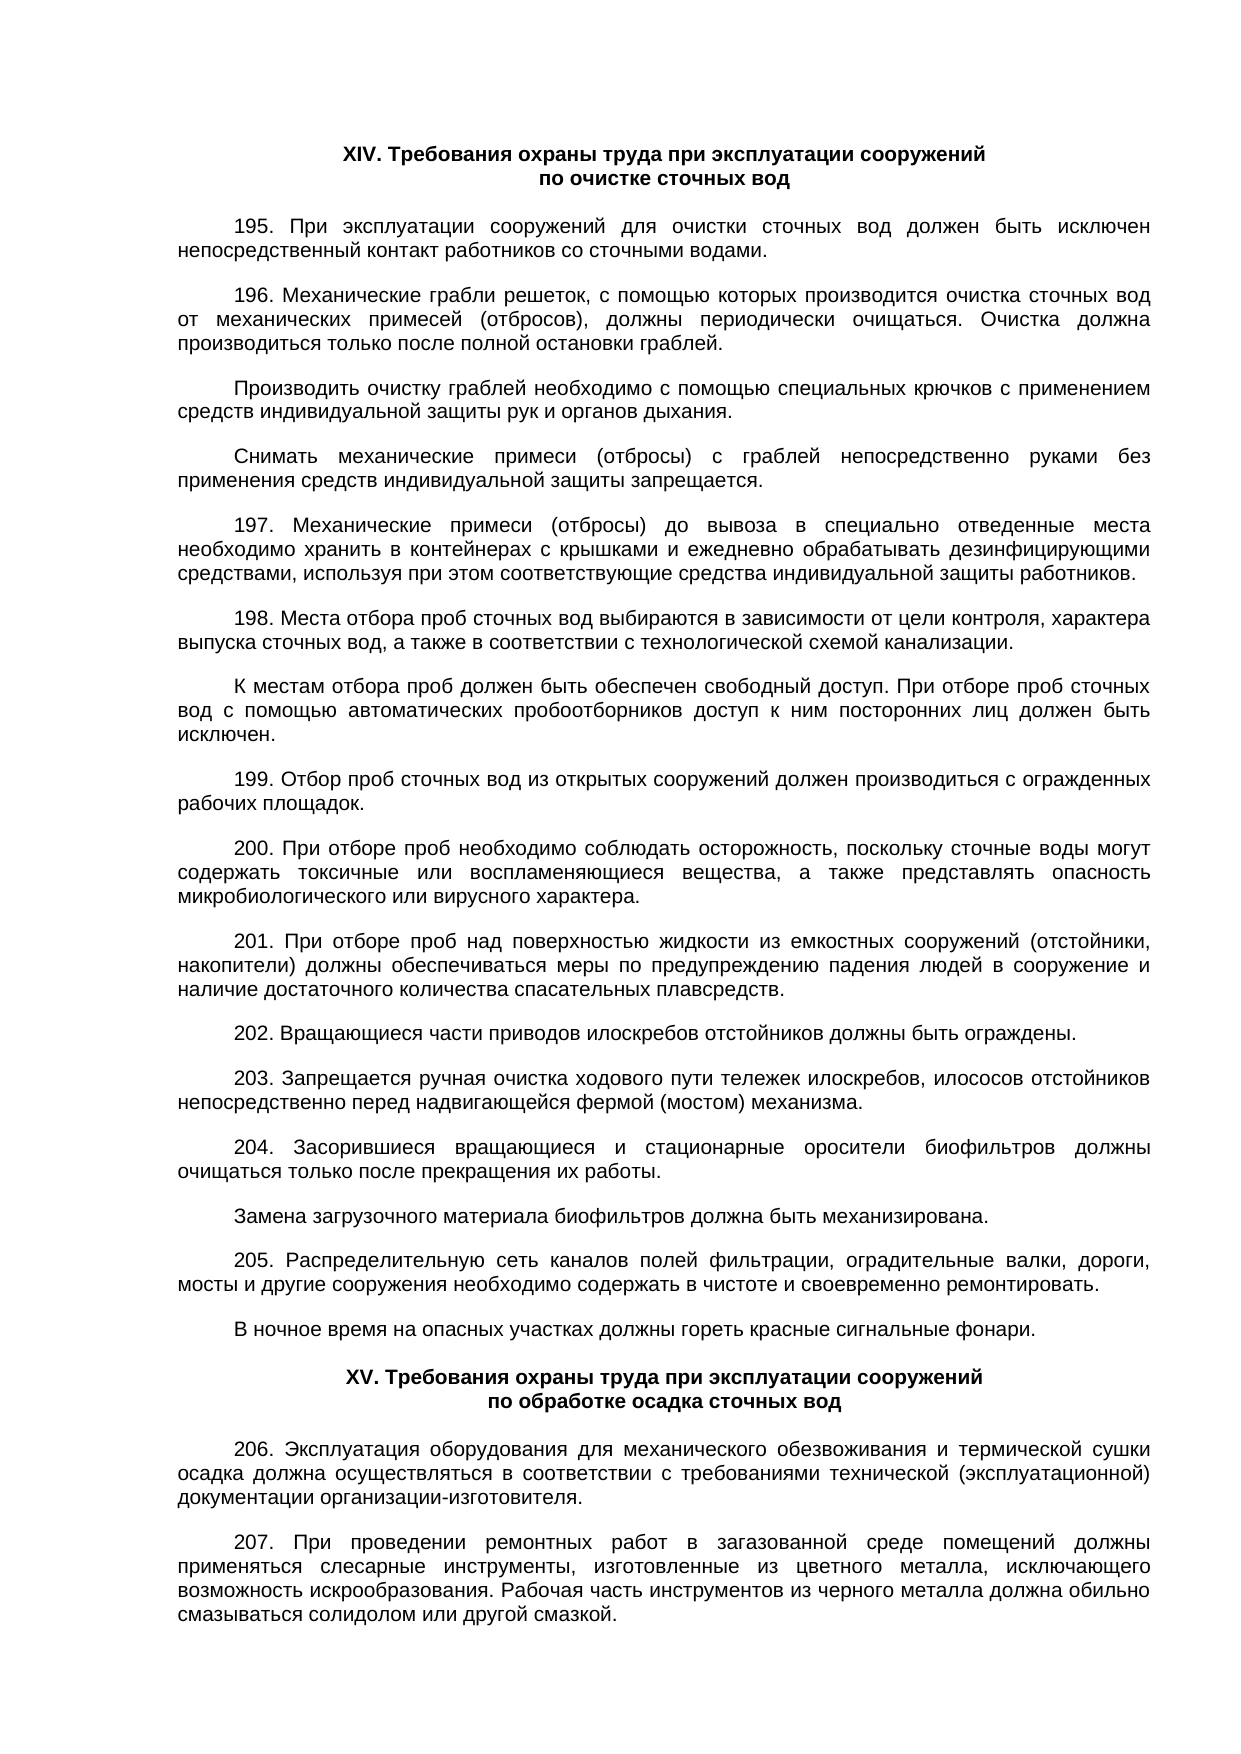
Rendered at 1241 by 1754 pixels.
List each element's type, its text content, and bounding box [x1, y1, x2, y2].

text 202. Вращающиеся части приводов илоскребов отстойников должны быть ограждены. [177, 1021, 1152, 1045]
text 200. При отборе проб необходимо соблюдать осторожность, поскольку сточные воды могут содержать токсичные или воспламеняющиеся вещества, а также представлять опасность микробиологического или вирусного характера. [177, 836, 1152, 908]
text 195. При эксплуатации сооружений для очистки сточных вод должен быть исключен непосредственный контакт работников со сточными водами. [177, 214, 1152, 262]
text Производить очистку граблей необходимо с помощью специальных крючков с применением средств индивидуальной защиты рук и органов дыхания. [177, 375, 1152, 423]
text 205. Распределительную сеть каналов полей фильтрации, оградительные валки, дороги, мосты и другие сооружения необходимо содержать в чистоте и своевременно ремонтировать. [177, 1248, 1152, 1296]
text 207. При проведении ремонтных работ в загазованной среде помещений должны применяться слесарные инструменты, изготовленные из цветного металла, исключающего возможность искрообразования. Рабочая часть инструментов из черного металла должна обильно смазываться солидолом или другой смазкой. [177, 1529, 1152, 1625]
text В ночное время на опасных участках должны гореть красные сигнальные фонари. [177, 1317, 1152, 1341]
title по обработке осадка сточных вод [177, 1389, 1152, 1413]
text 201. При отборе проб над поверхностью жидкости из емкостных сооружений (отстойники, накопители) должны обеспечиваться меры по предупреждению падения людей в сооружение и наличие достаточного количества спасательных плавсредств. [177, 928, 1152, 1000]
text 199. Отбор проб сточных вод из открытых сооружений должен производиться с огражденных рабочих площадок. [177, 767, 1152, 815]
text 196. Механические грабли решеток, с помощью которых производится очистка сточных вод от механических примесей (отбросов), должны периодически очищаться. Очистка должна производиться только после полной остановки граблей. [177, 283, 1152, 354]
text 204. Засорившиеся вращающиеся и стационарные оросители биофильтров должны очищаться только после прекращения их работы. [177, 1135, 1152, 1183]
text Снимать механические примеси (отбросы) с граблей непосредственно руками без применения средств индивидуальной защиты запрещается. [177, 444, 1152, 492]
text 198. Места отбора проб сточных вод выбираются в зависимости от цели контроля, характера выпуска сточных вод, а также в соответствии с технологической схемой канализации. [177, 606, 1152, 653]
text К местам отбора проб должен быть обеспечен свободный доступ. При отборе проб сточных вод с помощью автоматических пробоотборников доступ к ним посторонних лиц должен быть исключен. [177, 674, 1152, 746]
text 197. Механические примеси (отбросы) до вывоза в специально отведенные места необходимо хранить в контейнерах с крышками и ежедневно обрабатывать дезинфицирующими средствами, используя при этом соответствующие средства индивидуальной защиты работников. [177, 513, 1152, 585]
title XIV. Требования охраны труда при эксплуатации сооружений [177, 142, 1152, 166]
text 203. Запрещается ручная очистка ходового пути тележек илоскребов, илососов отстойников непосредственно перед надвигающейся фермой (мостом) механизма. [177, 1066, 1152, 1114]
title по очистке сточных вод [177, 166, 1152, 190]
text 206. Эксплуатация оборудования для механического обезвоживания и термической сушки осадка должна осуществляться в соответствии с требованиями технической (эксплуатационной) документации организации-изготовителя. [177, 1437, 1152, 1509]
title XV. Требования охраны труда при эксплуатации сооружений [177, 1365, 1152, 1389]
text Замена загрузочного материала биофильтров должна быть механизирована. [177, 1203, 1152, 1227]
